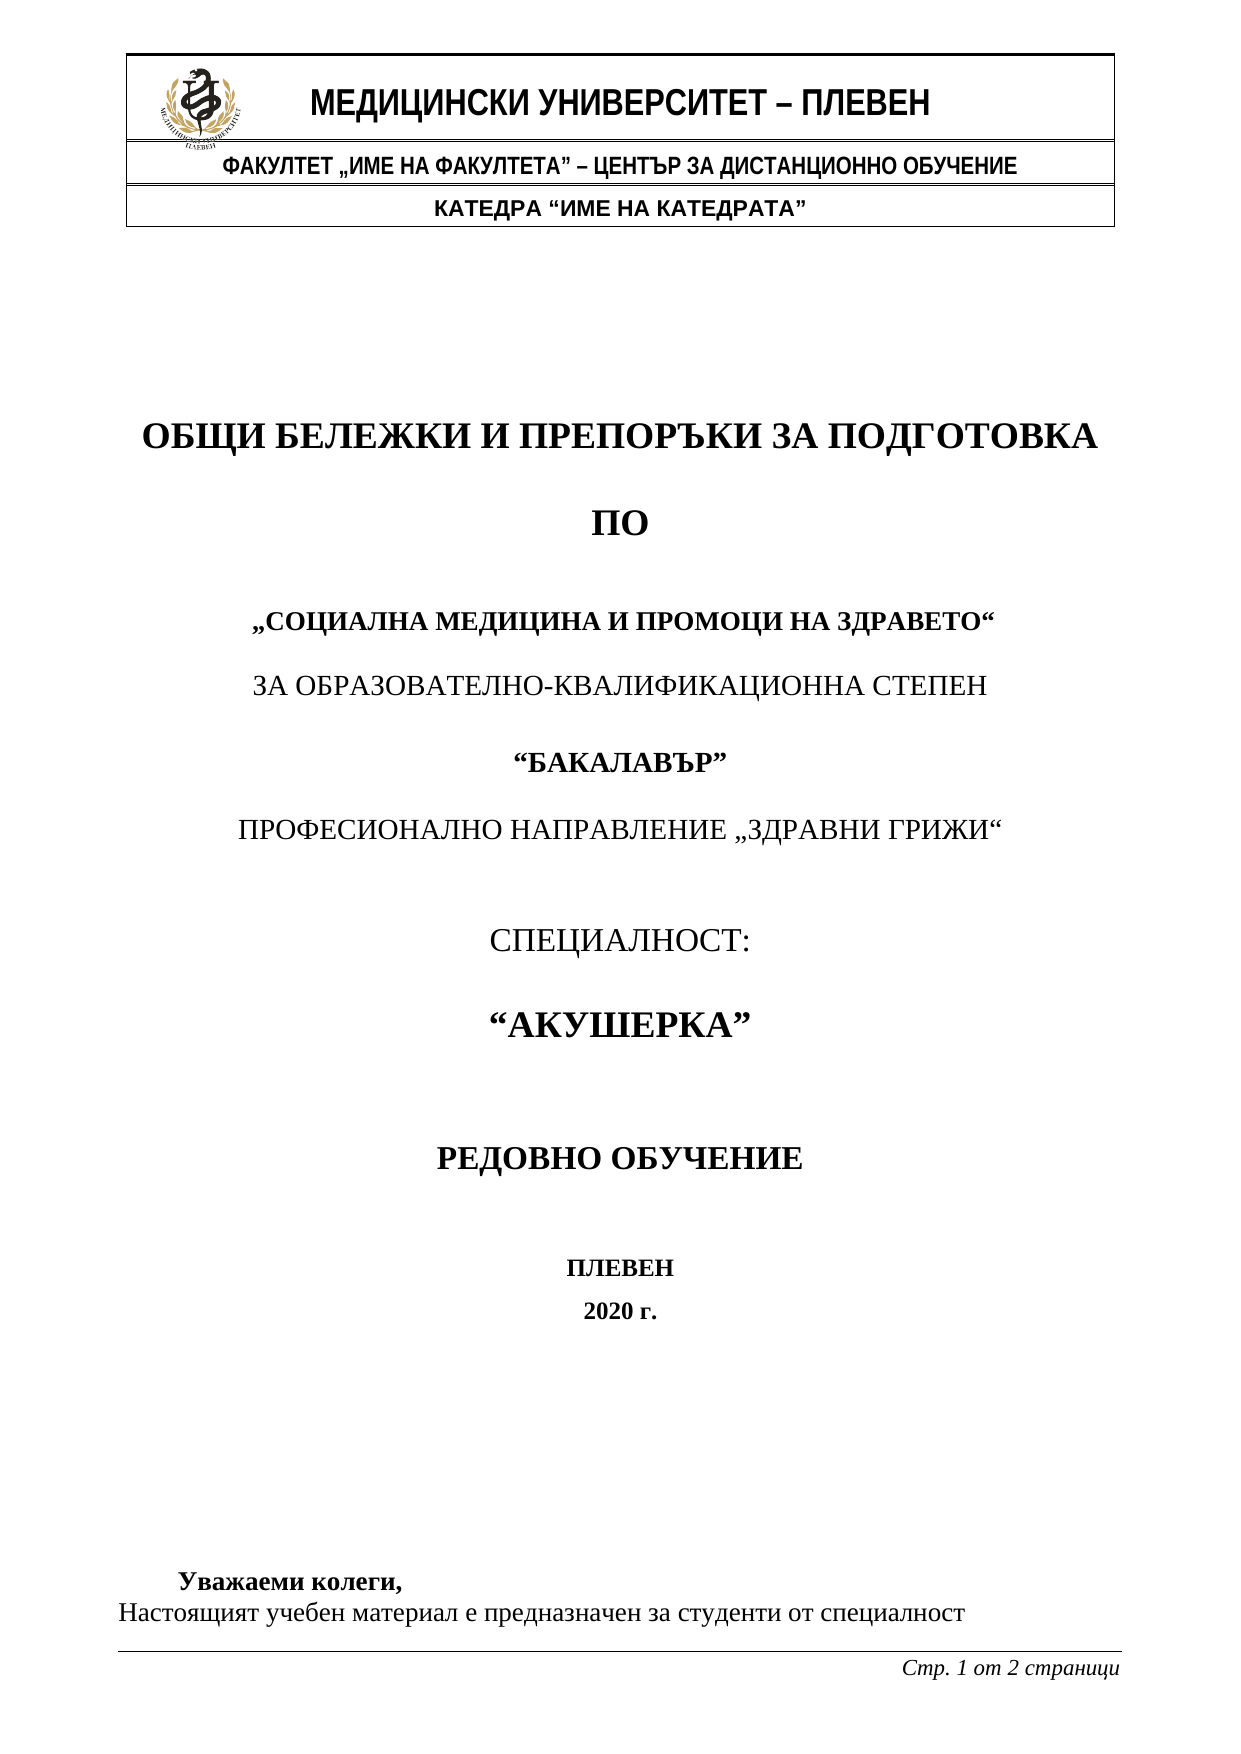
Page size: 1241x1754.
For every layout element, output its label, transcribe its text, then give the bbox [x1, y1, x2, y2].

subtitle за ОБРАЗОВАТЕЛНО-КВАЛИФИКАЦИОННА СТЕПЕН [118, 668, 1122, 701]
text Настоящият учебен материал е предназначен за студенти от специалност [118, 1596, 1122, 1627]
subtitle “БАКАЛАВЪР” [118, 745, 1122, 778]
text “АКУШЕРКА” [118, 1002, 1122, 1046]
text ПЛЕВЕН [118, 1253, 1122, 1282]
text ПРОФЕСИОНАЛНО НАПРАВЛЕНИЕ „ЗДРАВНИ ГРИЖИ“ [118, 812, 1122, 846]
text Уважаеми колеги, [118, 1565, 1122, 1596]
text ОБЩИ БЕЛЕЖКИ И ПРЕПОРЪКИ ЗА ПОДГОТОВКА [118, 414, 1122, 457]
text „СОЦИАЛНА МЕДИЦИНА И ПРОМОЦИ НА ЗДРАВЕТО“ [118, 605, 1122, 636]
text РЕДОВНО ОБУЧЕНИЕ [118, 1138, 1122, 1177]
text СПЕЦИАЛНОСТ: [118, 920, 1122, 958]
text 2020 г. [118, 1296, 1122, 1325]
text ПО [118, 500, 1122, 543]
